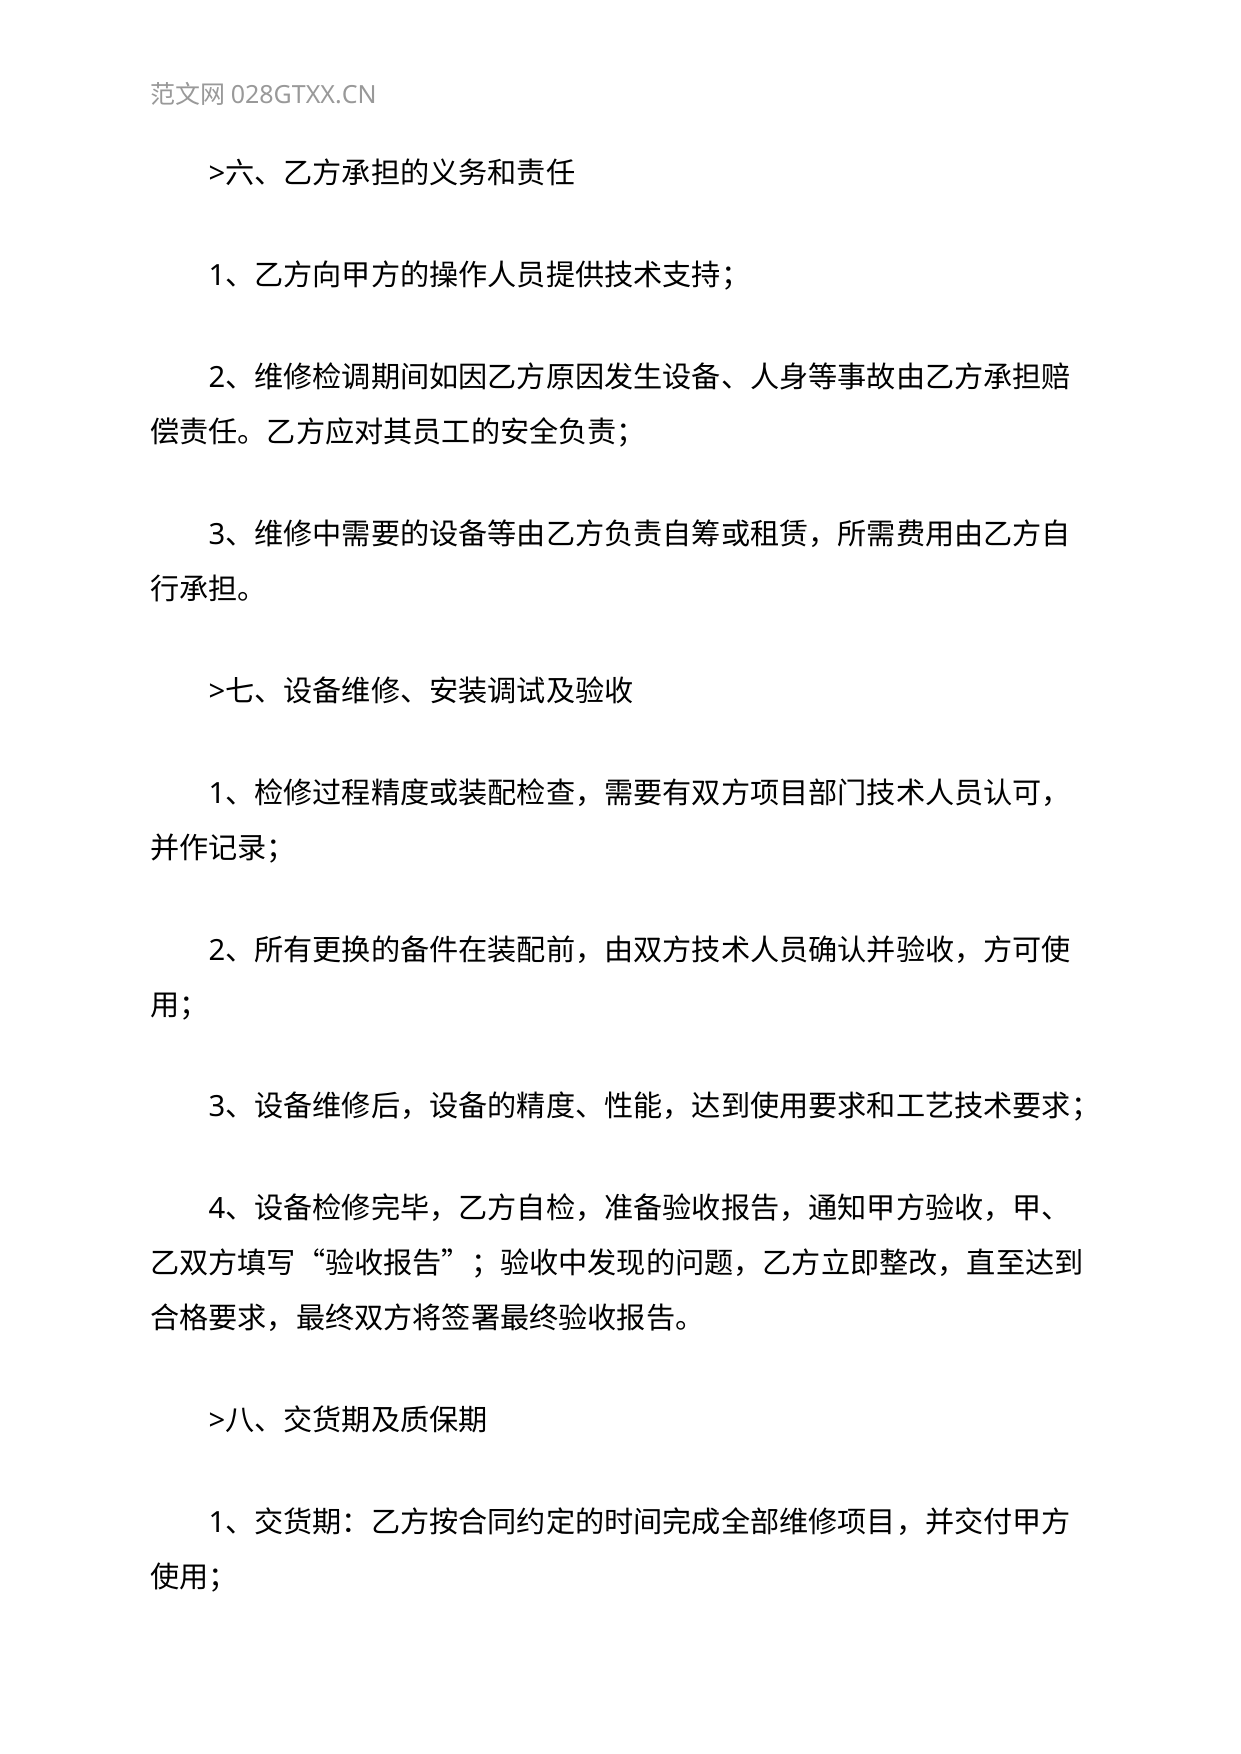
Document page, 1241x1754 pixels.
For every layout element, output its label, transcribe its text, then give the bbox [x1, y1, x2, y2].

text >六、乙方承担的义务和责任 [150, 150, 1090, 192]
text >八、交货期及质保期 [150, 1397, 1090, 1439]
text 1、乙方向甲方的操作人员提供技术支持； [150, 252, 1090, 294]
text 3、设备维修后，设备的精度、性能，达到使用要求和工艺技术要求； [150, 1083, 1090, 1125]
text 1、交货期：乙方按合同约定的时间完成全部维修项目，并交付甲方使用； [150, 1499, 1090, 1596]
text 2、所有更换的备件在装配前，由双方技术人员确认并验收，方可使用； [150, 926, 1090, 1023]
text 2、维修检调期间如因乙方原因发生设备、人身等事故由乙方承担赔偿责任。乙方应对其员工的安全负责； [150, 354, 1090, 451]
text 3、维修中需要的设备等由乙方负责自筹或租赁，所需费用由乙方自行承担。 [150, 511, 1090, 608]
text >七、设备维修、安装调试及验收 [150, 667, 1090, 710]
text 1、检修过程精度或装配检查，需要有双方项目部门技术人员认可，并作记录； [150, 769, 1090, 867]
text 4、设备检修完毕，乙方自检，准备验收报告，通知甲方验收，甲、乙双方填写“验收报告”；验收中发现的问题，乙方立即整改，直至达到合格要求，最终双方将签署最终验收报告。 [150, 1185, 1090, 1337]
